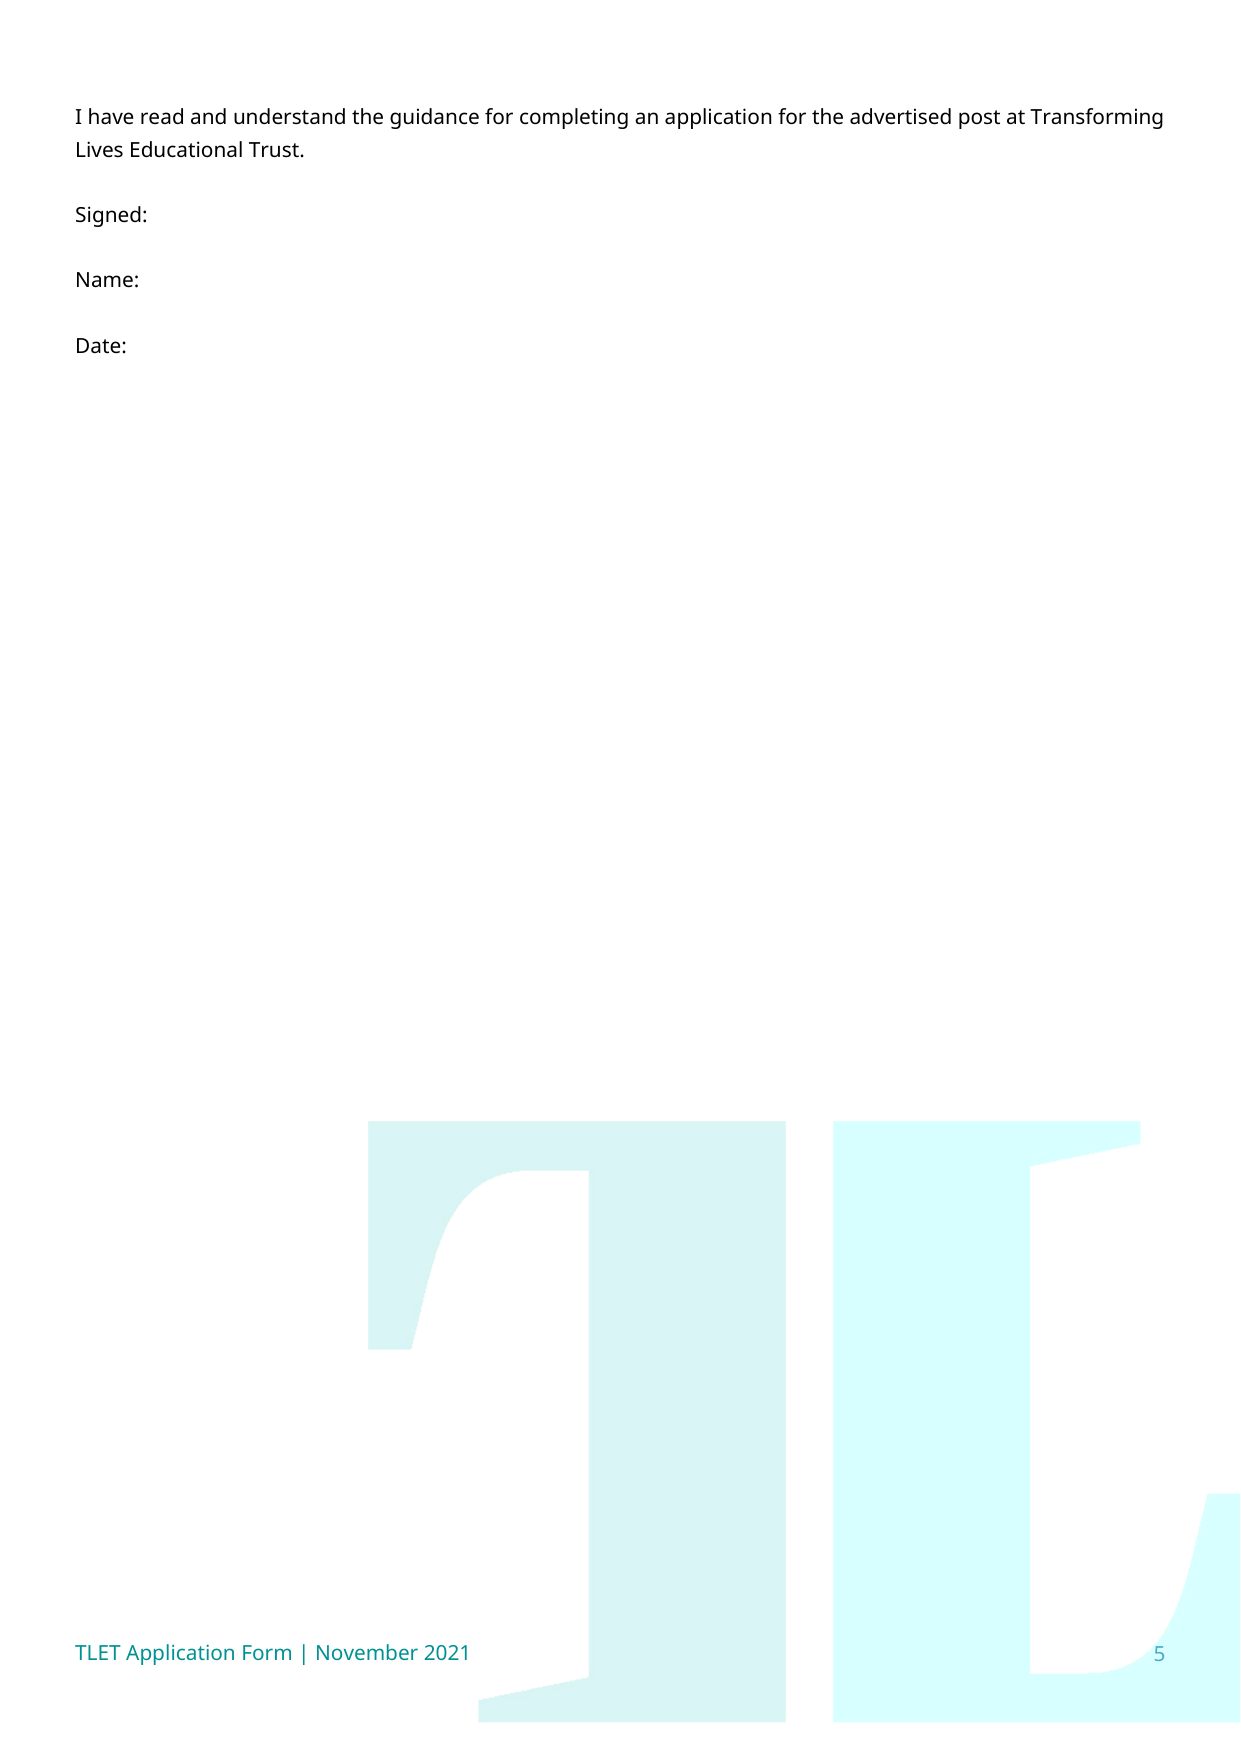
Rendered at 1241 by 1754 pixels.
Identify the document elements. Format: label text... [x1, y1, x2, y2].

text Signed: [75, 200, 1165, 229]
text Date: [75, 331, 1165, 359]
text Name: [75, 266, 1165, 294]
text I have read and understand the guidance for completing an application for the advertised post at Transforming Lives Educational Trust. [75, 102, 1165, 163]
